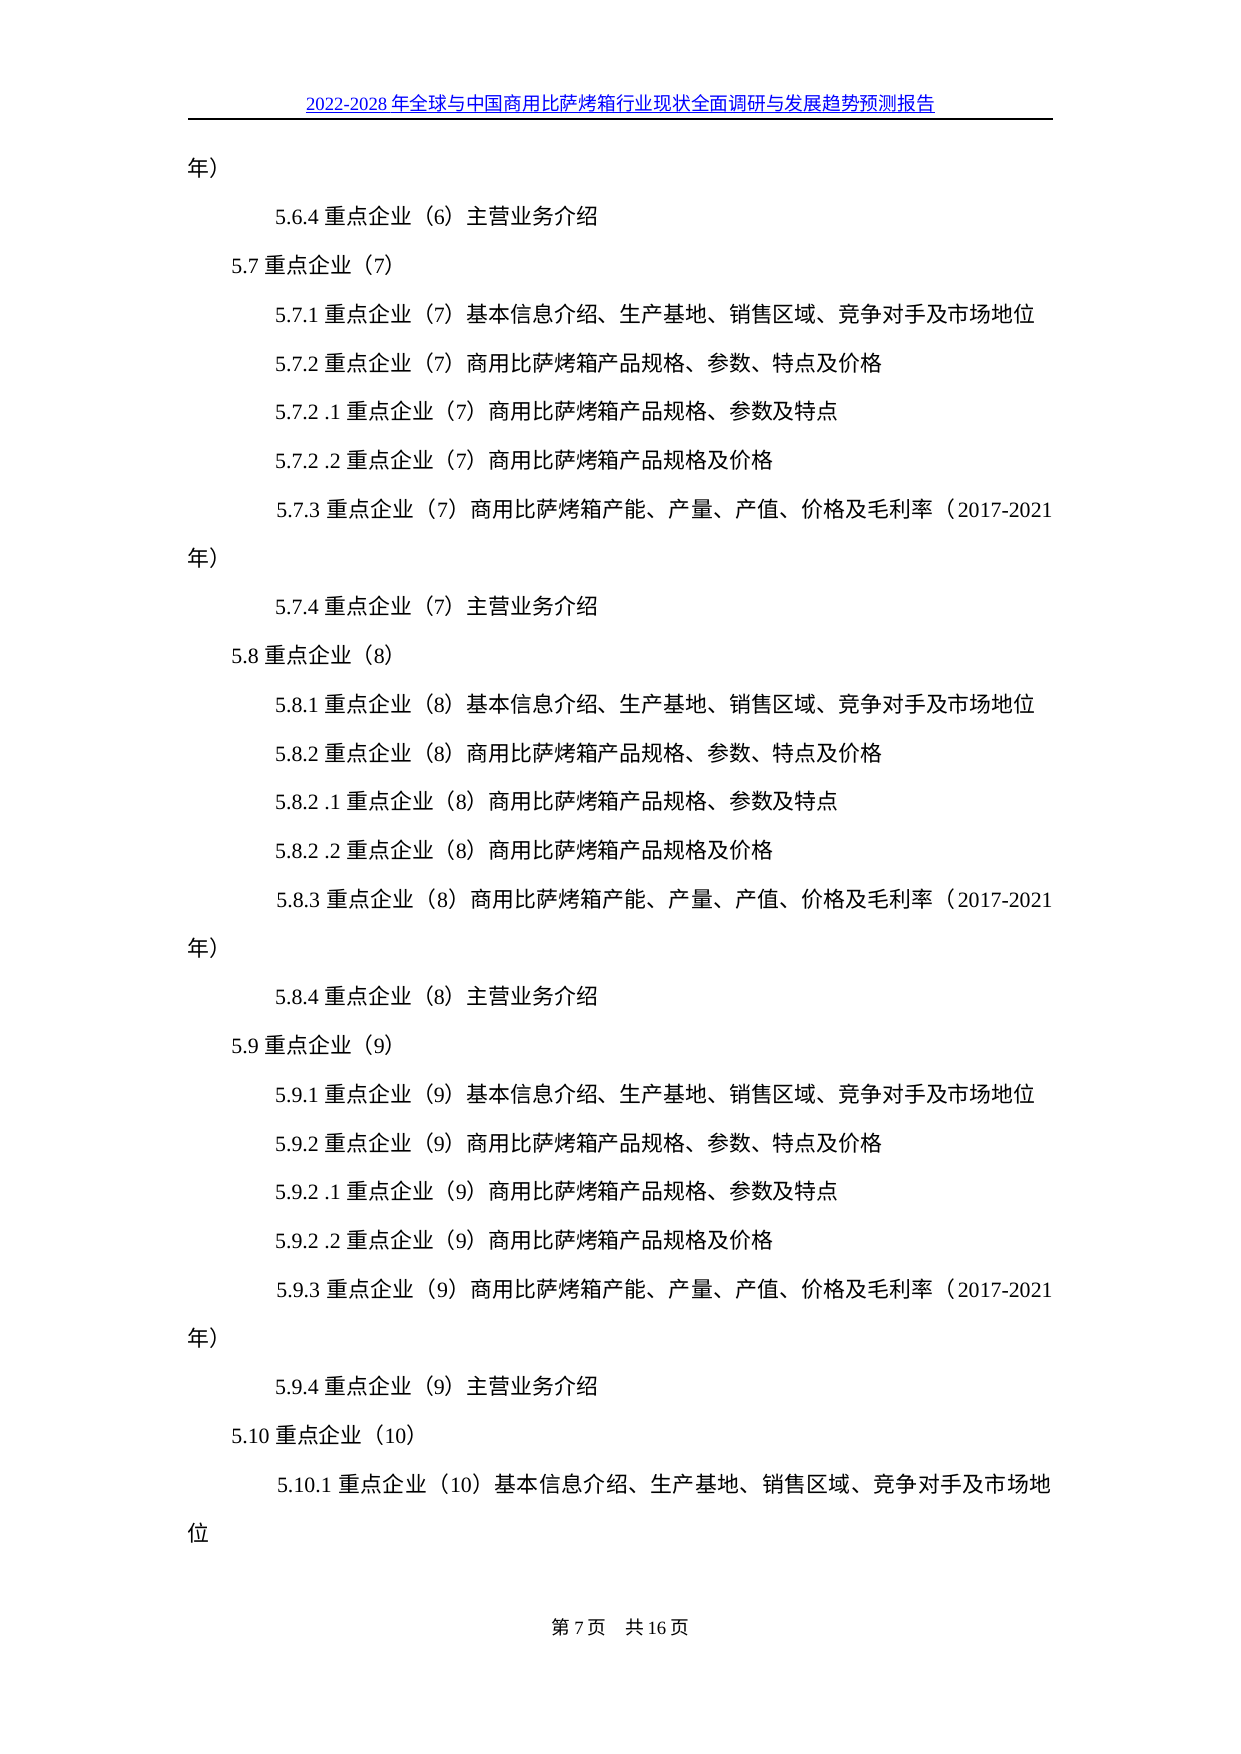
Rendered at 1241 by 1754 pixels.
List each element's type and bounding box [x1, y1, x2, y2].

text [187, 150, 1053, 1548]
